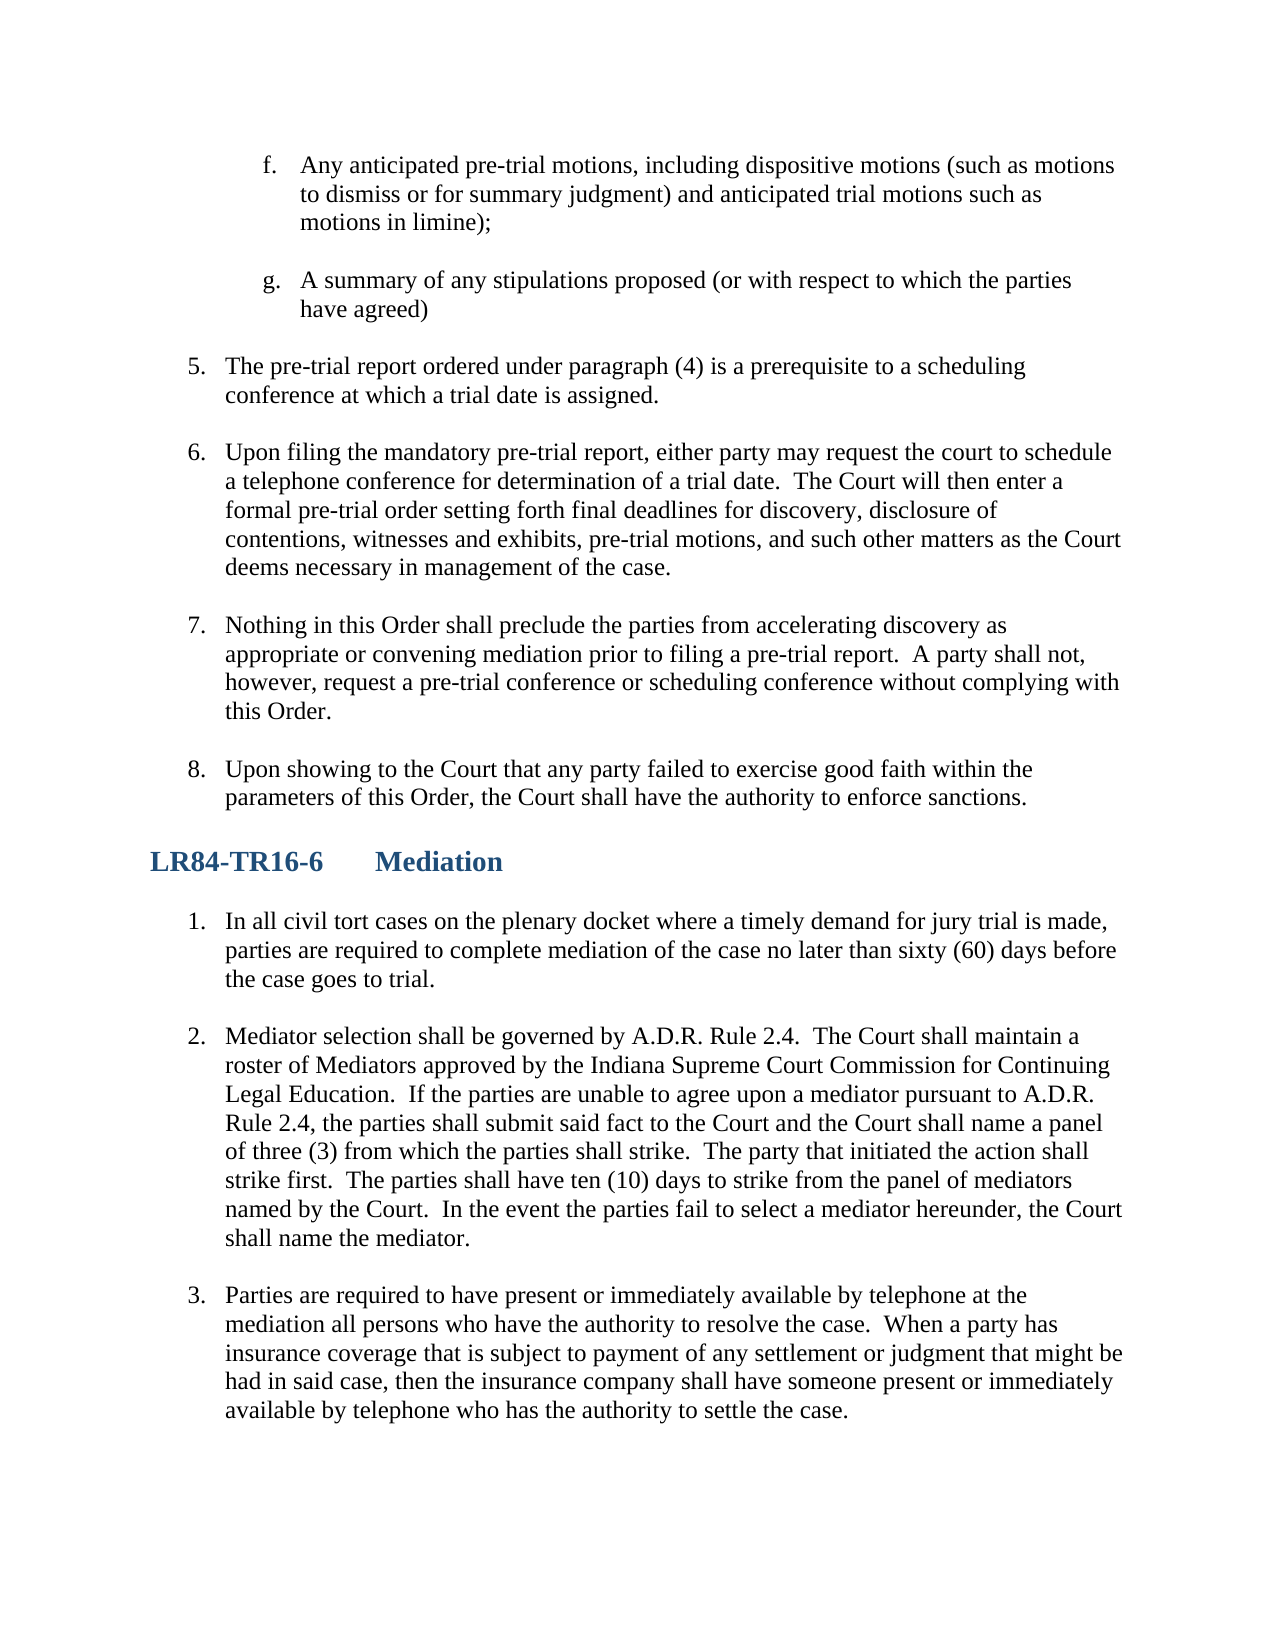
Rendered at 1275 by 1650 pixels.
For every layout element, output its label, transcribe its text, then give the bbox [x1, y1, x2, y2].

list Any anticipated pre-trial motions, including dispositive motions (such as motions to dismiss or for summary judgment) and anticipated trial motions such as motions in limine); [262, 150, 1125, 236]
list Mediator selection shall be governed by A.D.R. Rule 2.4. The Court shall maintain a roster of Mediators approved by the Indiana Supreme Court Commission for Continuing Legal Education. If the parties are unable to agree upon a mediator pursuant to A.D.R. Rule 2.4, the parties shall submit said fact to the Court and the Court shall name a panel of three (3) from which the parties shall strike. The party that initiated the action shall strike first. The parties shall have ten (10) days to strike from the panel of mediators named by the Court. In the event the parties fail to select a mediator hereunder, the Court shall name the mediator. [187, 1021, 1125, 1251]
list A summary of any stipulations proposed (or with respect to which the parties have agreed) [262, 265, 1125, 322]
list The pre-trial report ordered under paragraph (4) is a prerequisite to a scheduling conference at which a trial date is assigned. [187, 351, 1125, 409]
list Upon filing the mandatory pre-trial report, either party may request the court to schedule a telephone conference for determination of a trial date. The Court will then enter a formal pre-trial order setting forth final deadlines for discovery, disclosure of contentions, witnesses and exhibits, pre-trial motions, and such other matters as the Court deems necessary in management of the case. [187, 437, 1125, 581]
list Nothing in this Order shall preclude the parties from accelerating discovery as appropriate or convening mediation prior to filing a pre-trial report. A party shall not, however, request a pre-trial conference or scheduling conference without complying with this Order. [187, 610, 1125, 725]
subtitle LR84-TR16-6 Mediation [150, 844, 1125, 878]
list Parties are required to have present or immediately available by telephone at the mediation all persons who have the authority to resolve the case. When a party has insurance coverage that is subject to payment of any settlement or judgment that might be had in said case, then the insurance company shall have someone present or immediately available by telephone who has the authority to settle the case. [187, 1280, 1125, 1424]
list Upon showing to the Court that any party failed to exercise good faith within the parameters of this Order, the Court shall have the authority to enforce sanctions. [187, 754, 1125, 811]
list In all civil tort cases on the plenary docket where a timely demand for jury trial is made, parties are required to complete mediation of the case no later than sixty (60) days before the case goes to trial. [187, 906, 1125, 993]
